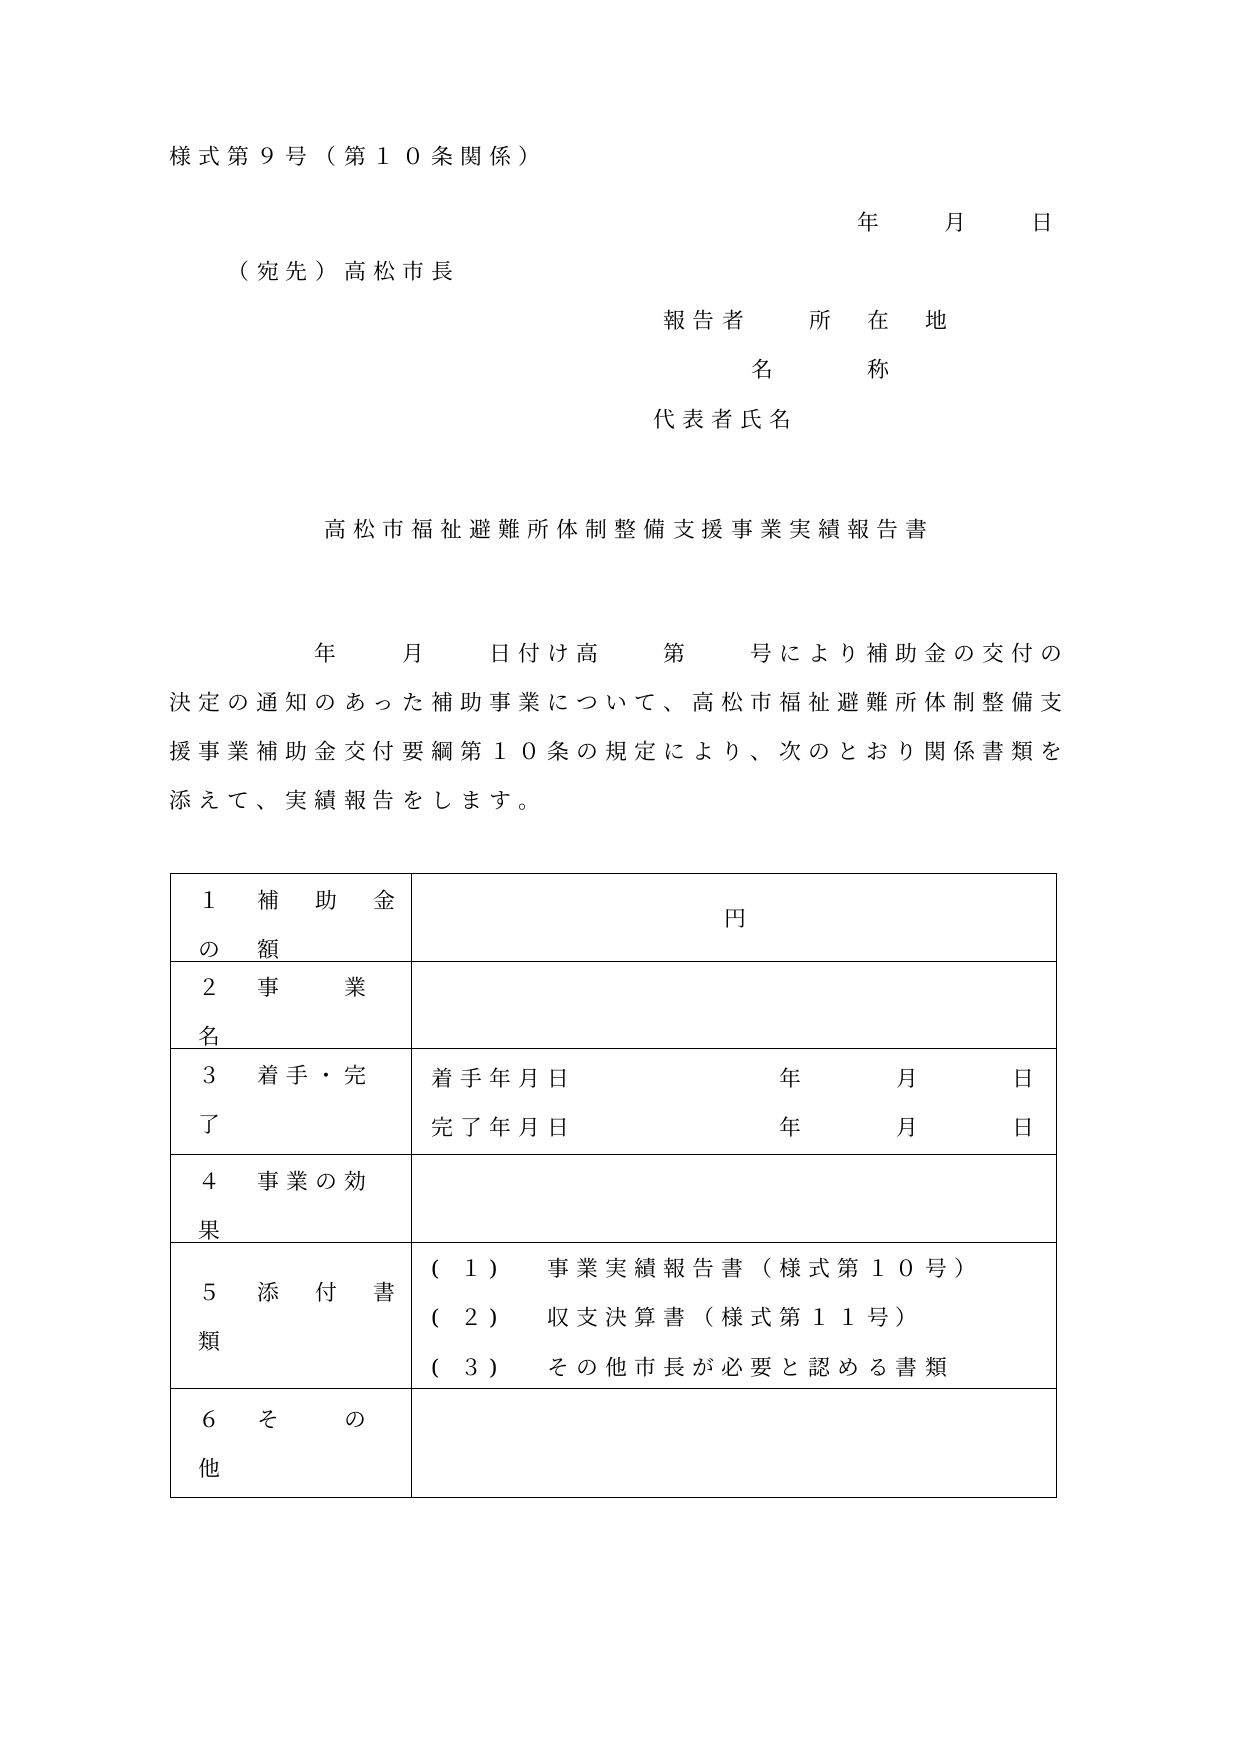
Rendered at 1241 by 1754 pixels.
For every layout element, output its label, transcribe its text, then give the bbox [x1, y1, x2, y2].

table_cell 着手年月日 年 月 日 完了年月日 年 月 日 [412, 1049, 1056, 1154]
text 代表者氏名 印 [180, 393, 1060, 442]
text 名 称 [169, 344, 956, 393]
text 報告者 所 在 地 [169, 295, 956, 344]
table_cell ４ 事業の効果 [171, 1155, 411, 1242]
text （宛先）高松市長 [180, 246, 1060, 295]
table_cell [412, 1389, 1056, 1497]
table_cell ６ そ の 他 [171, 1389, 411, 1497]
table_cell (１) 事業実績報告書（様式第１０号） (２) 収支決算書（様式第１１号） (３) その他市長が必要と認める書類 [412, 1243, 1056, 1387]
table_cell ２ 事 業 名 [171, 962, 411, 1048]
table_cell ５ 添 付 書 類 [171, 1243, 411, 1387]
table_cell ３ 着手・完了 年月日 [171, 1049, 411, 1154]
table_cell [412, 1155, 1056, 1242]
text 年 月 日付け高 第 号により補助金の交付の決定の通知のあった補助事業について、高松市福祉避難所体制整備支援事業補助金交付要綱第１０条の規定により、次のとおり関係書類を添えて、実績報告をします。 [169, 627, 1071, 824]
table_header １ 補 助 金 の 額補助金等の額 [171, 874, 411, 961]
text 様式第９号（第１０条関係） [169, 131, 1071, 180]
text 年 月 日 [180, 196, 1060, 246]
text 高松市福祉避難所体制整備支援事業実績報告書補助事業等実績報告書 [180, 504, 1060, 553]
table_cell [412, 962, 1056, 1048]
table_header 円 [412, 874, 1056, 961]
